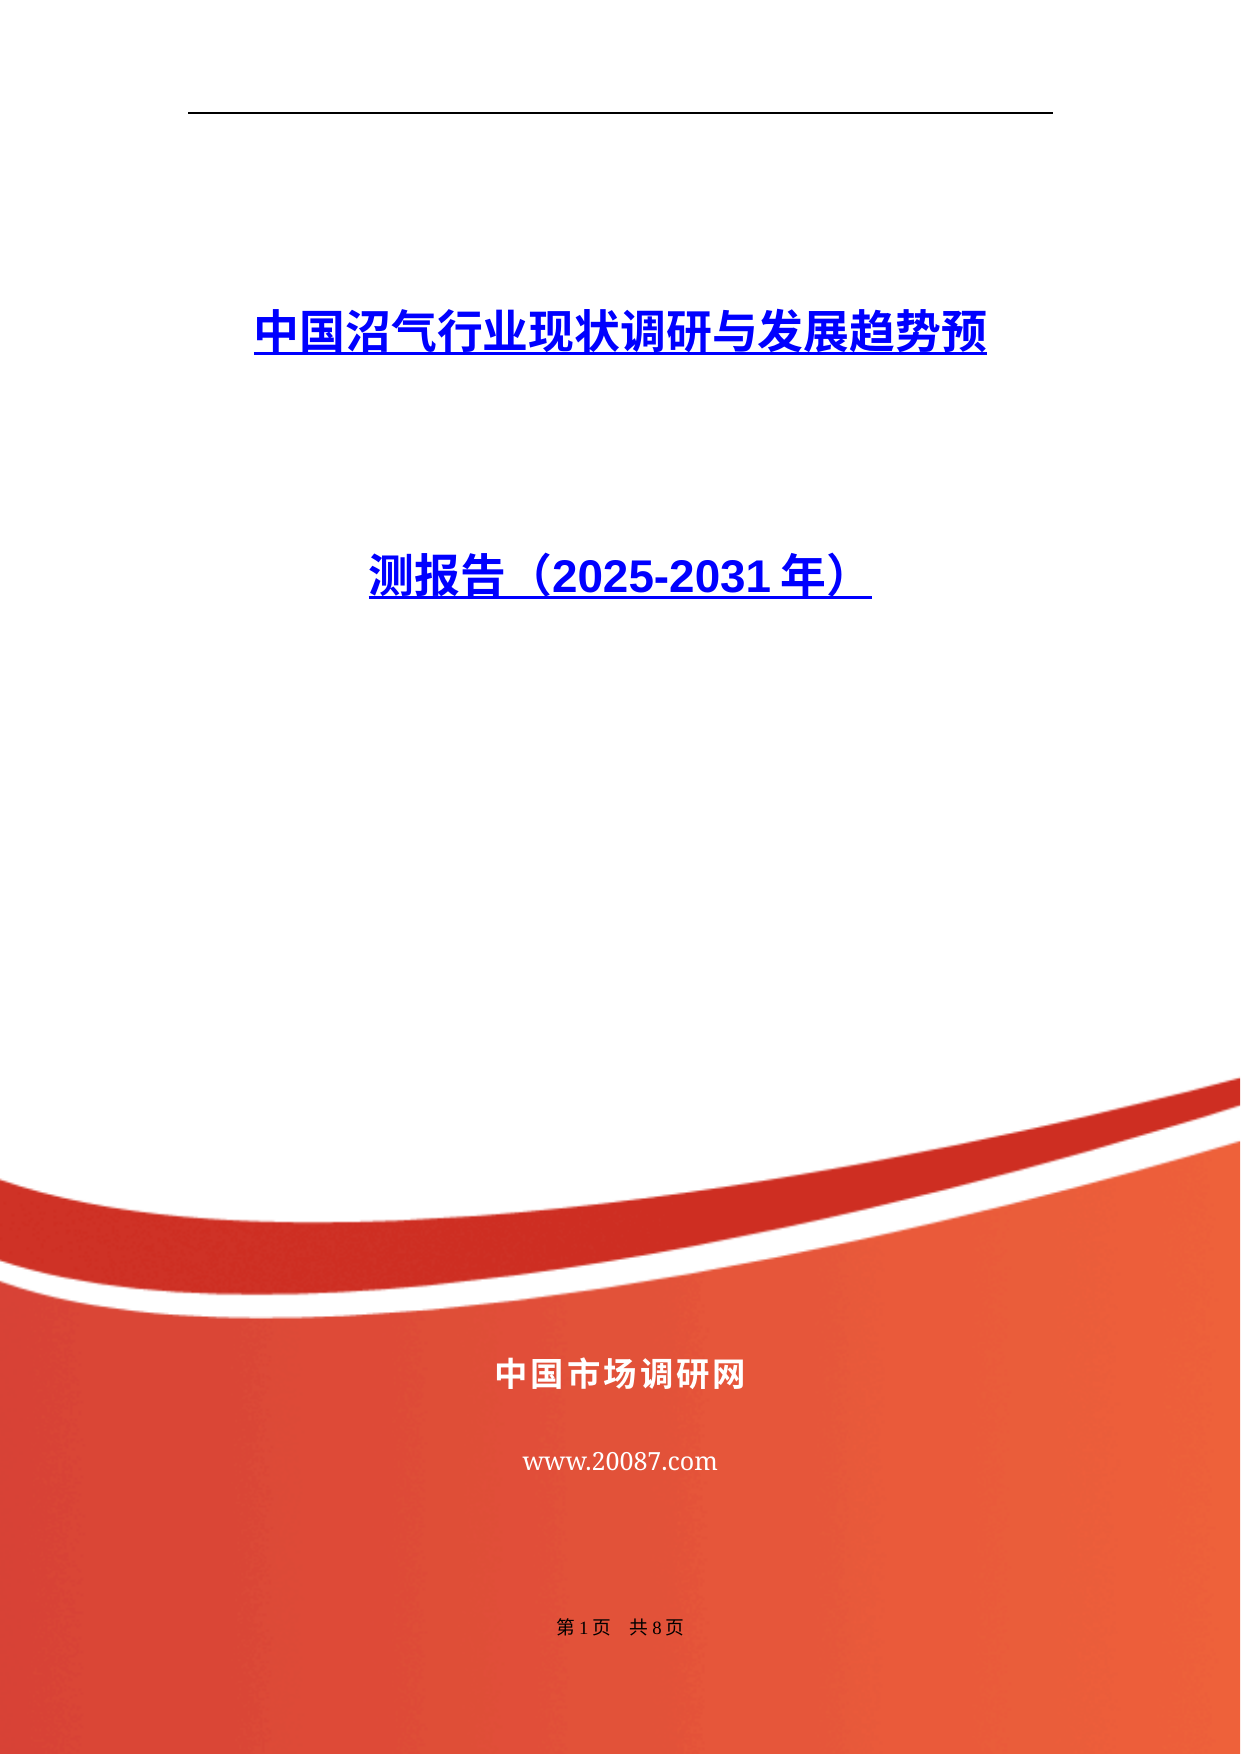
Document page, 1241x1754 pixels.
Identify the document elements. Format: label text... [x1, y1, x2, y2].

table_header 中国沼气行业现状调研与发展趋势预测报告（2025-2031年） [188, 207, 1053, 773]
picture [0, 1006, 1241, 1754]
subtitle 中国市场调研网 [187, 1339, 1053, 1404]
text www.20087.com [187, 1428, 1053, 1493]
